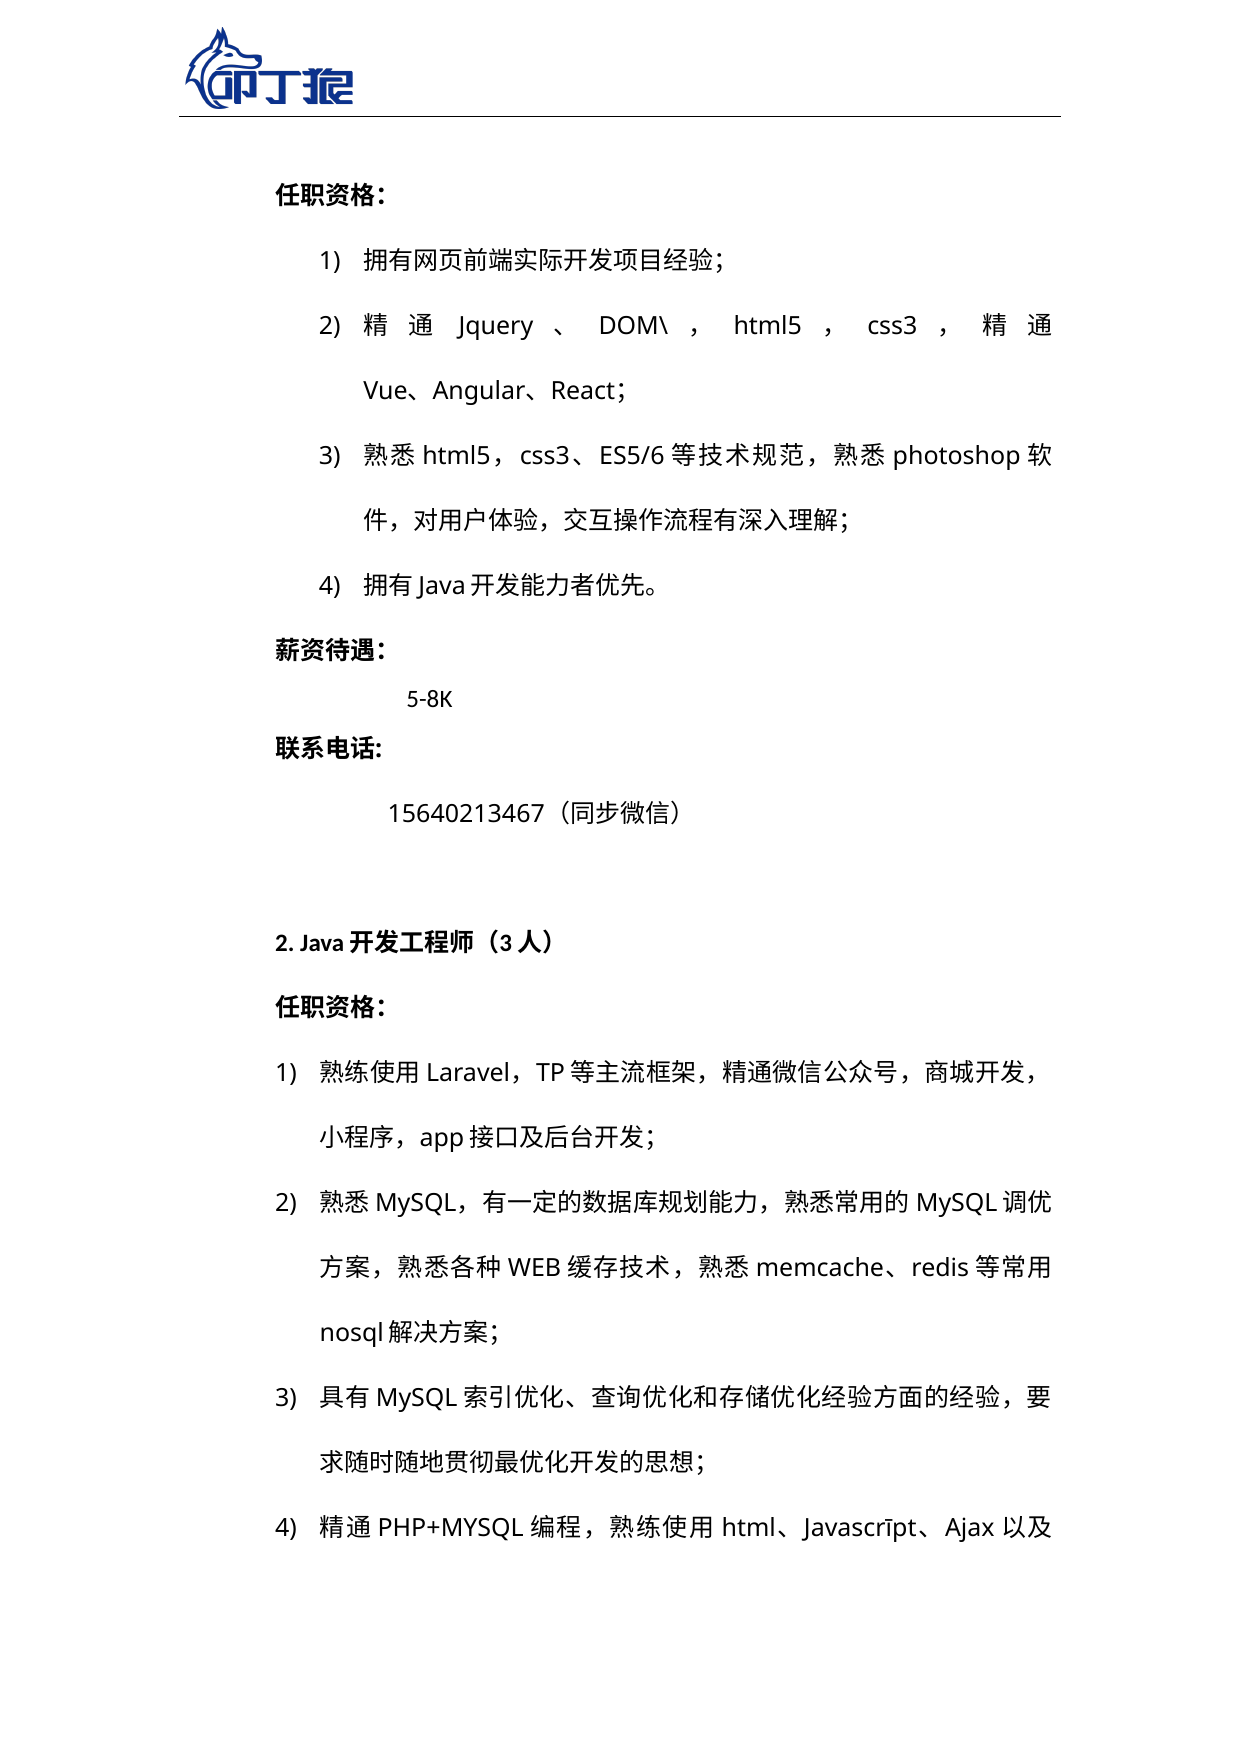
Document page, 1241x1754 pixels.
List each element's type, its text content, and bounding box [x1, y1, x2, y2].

list 拥有Java开发能力者优先。 [319, 552, 1053, 617]
list 精通Jquery、DOM\，html5，css3，精通Vue、Angular、React； [319, 292, 1053, 422]
list Java开发工程师（3人） [275, 909, 1053, 974]
list 熟练使用Laravel，TP等主流框架，精通微信公众号，商城开发，小程序，app接口及后台开发； [275, 1039, 1053, 1169]
list 联系电话: [231, 714, 1053, 779]
list 15640213467（同步微信） [187, 779, 1053, 844]
list 薪资待遇： [231, 617, 1053, 682]
list 拥有网页前端实际开发项目经验； [319, 227, 1053, 292]
list 任职资格： [231, 162, 1053, 227]
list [275, 1494, 1053, 1559]
list 熟悉MySQL，有一定的数据库规划能力，熟悉常用的MySQL调优方案，熟悉各种WEB缓存技术，熟悉memcache、redis等常用nosql解决方案； [275, 1169, 1053, 1364]
list 熟悉html5，css3、ES5/6等技术规范，熟悉photoshop软件，对用户体验，交互操作流程有深入理解； [319, 422, 1053, 552]
list 5-8K [231, 682, 1053, 714]
list 任职资格： [231, 974, 1053, 1039]
list 具有MySQL索引优化、查询优化和存储优化经验方面的经验，要求随时随地贯彻最优化开发的思想； [275, 1364, 1053, 1494]
